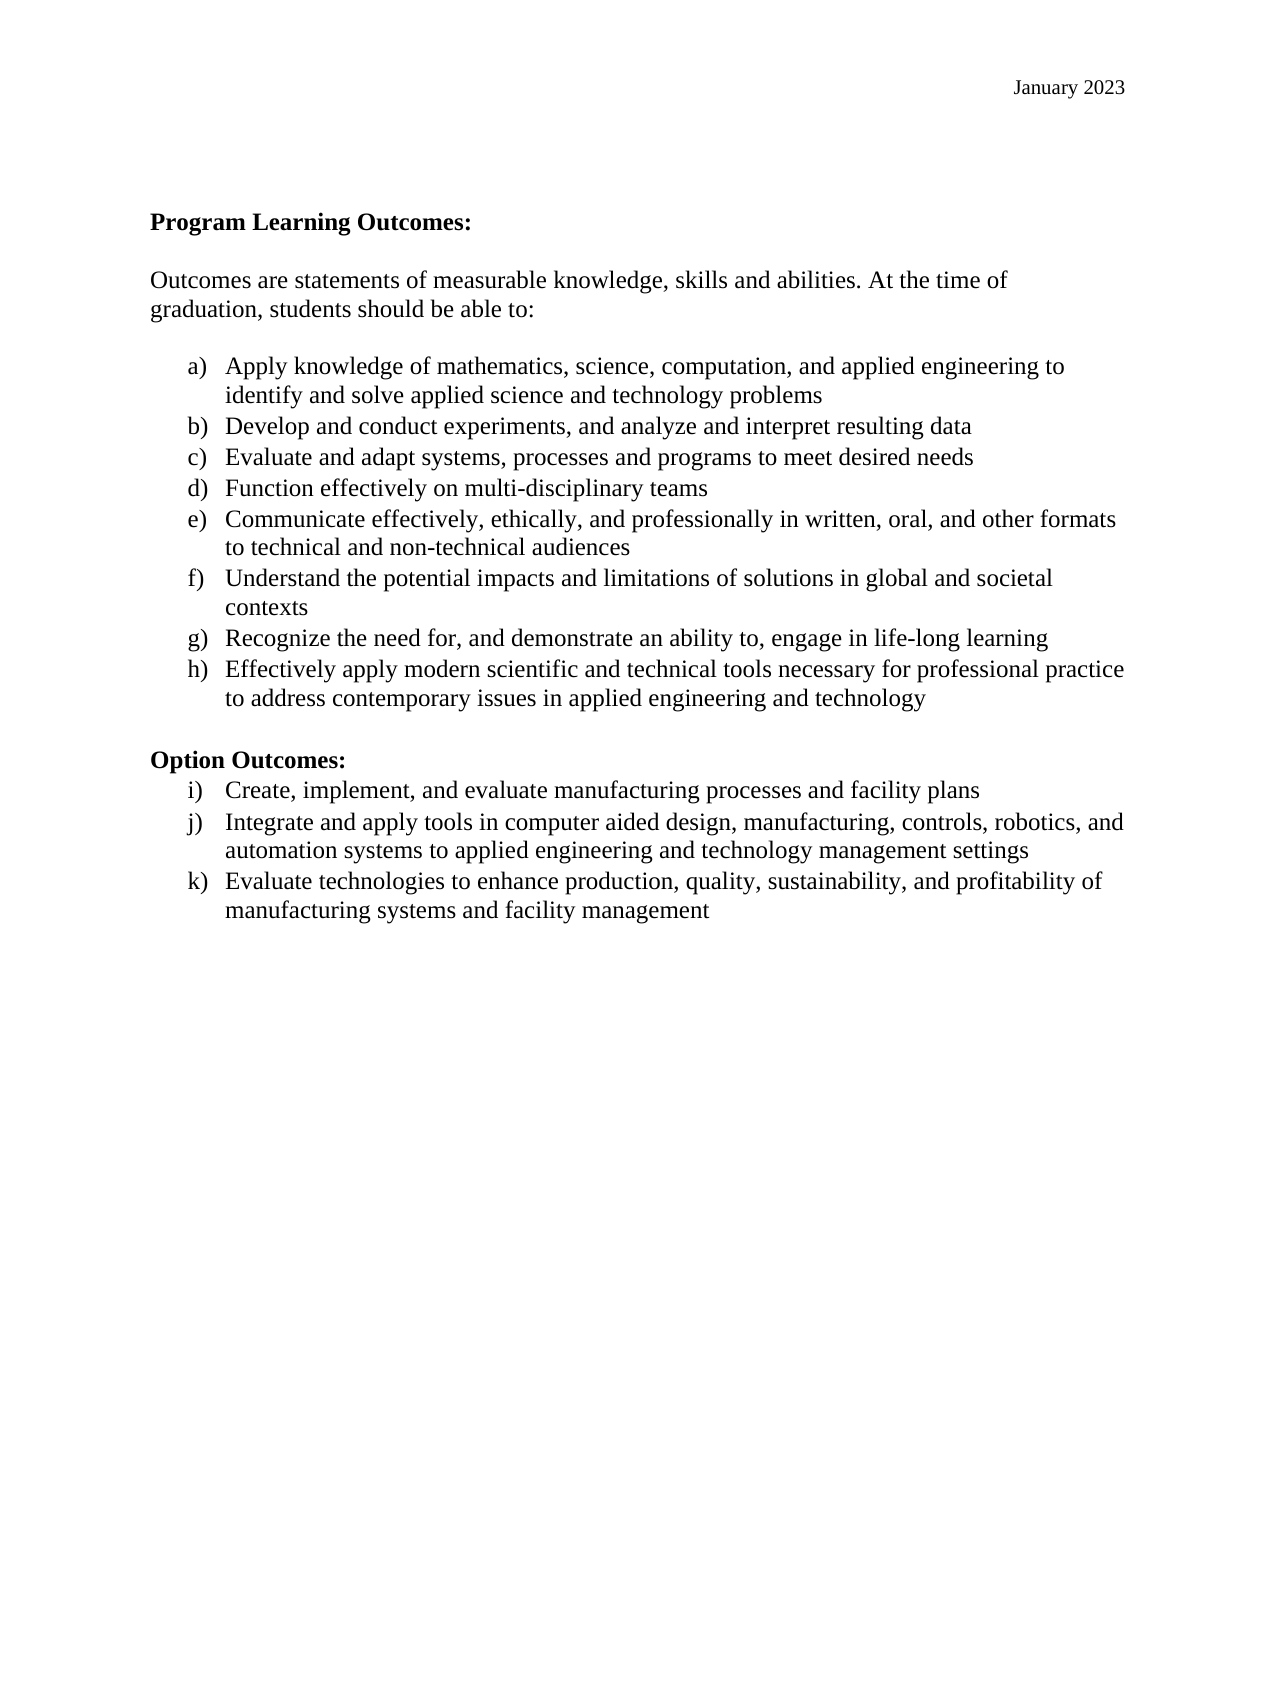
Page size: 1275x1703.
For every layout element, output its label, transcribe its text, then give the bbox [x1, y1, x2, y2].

list Integrate and apply tools in computer aided design, manufacturing, controls, robotics, and automation systems to applied engineering and technology management settings [187, 807, 1125, 864]
list Effectively apply modern scientific and technical tools necessary for professional practice to address contemporary issues in applied engineering and technology [187, 654, 1125, 712]
text Program Learning Outcomes: [150, 207, 1125, 236]
list Communicate effectively, ethically, and professionally in written, oral, and other formats to technical and non-technical audiences [187, 504, 1125, 561]
text Option Outcomes: [150, 745, 1125, 773]
list Apply knowledge of mathematics, science, computation, and applied engineering to identify and solve applied science and technology problems [187, 351, 1125, 409]
list Evaluate and adapt systems, processes and programs to meet desired needs [187, 442, 1125, 471]
list Create, implement, and evaluate manufacturing processes and facility plans [187, 776, 1125, 804]
text Outcomes are statements of measurable knowledge, skills and abilities. At the time of graduation, students should be able to: [150, 265, 1125, 322]
list Recognize the need for, and demonstrate an ability to, engage in life-long learning [187, 623, 1125, 652]
list Function effectively on multi-disciplinary teams [187, 473, 1125, 502]
list Understand the potential impacts and limitations of solutions in global and societal contexts [187, 563, 1125, 621]
list Develop and conduct experiments, and analyze and interpret resulting data [187, 411, 1125, 440]
list Evaluate technologies to enhance production, quality, sustainability, and profitability of manufacturing systems and facility management [187, 866, 1125, 924]
